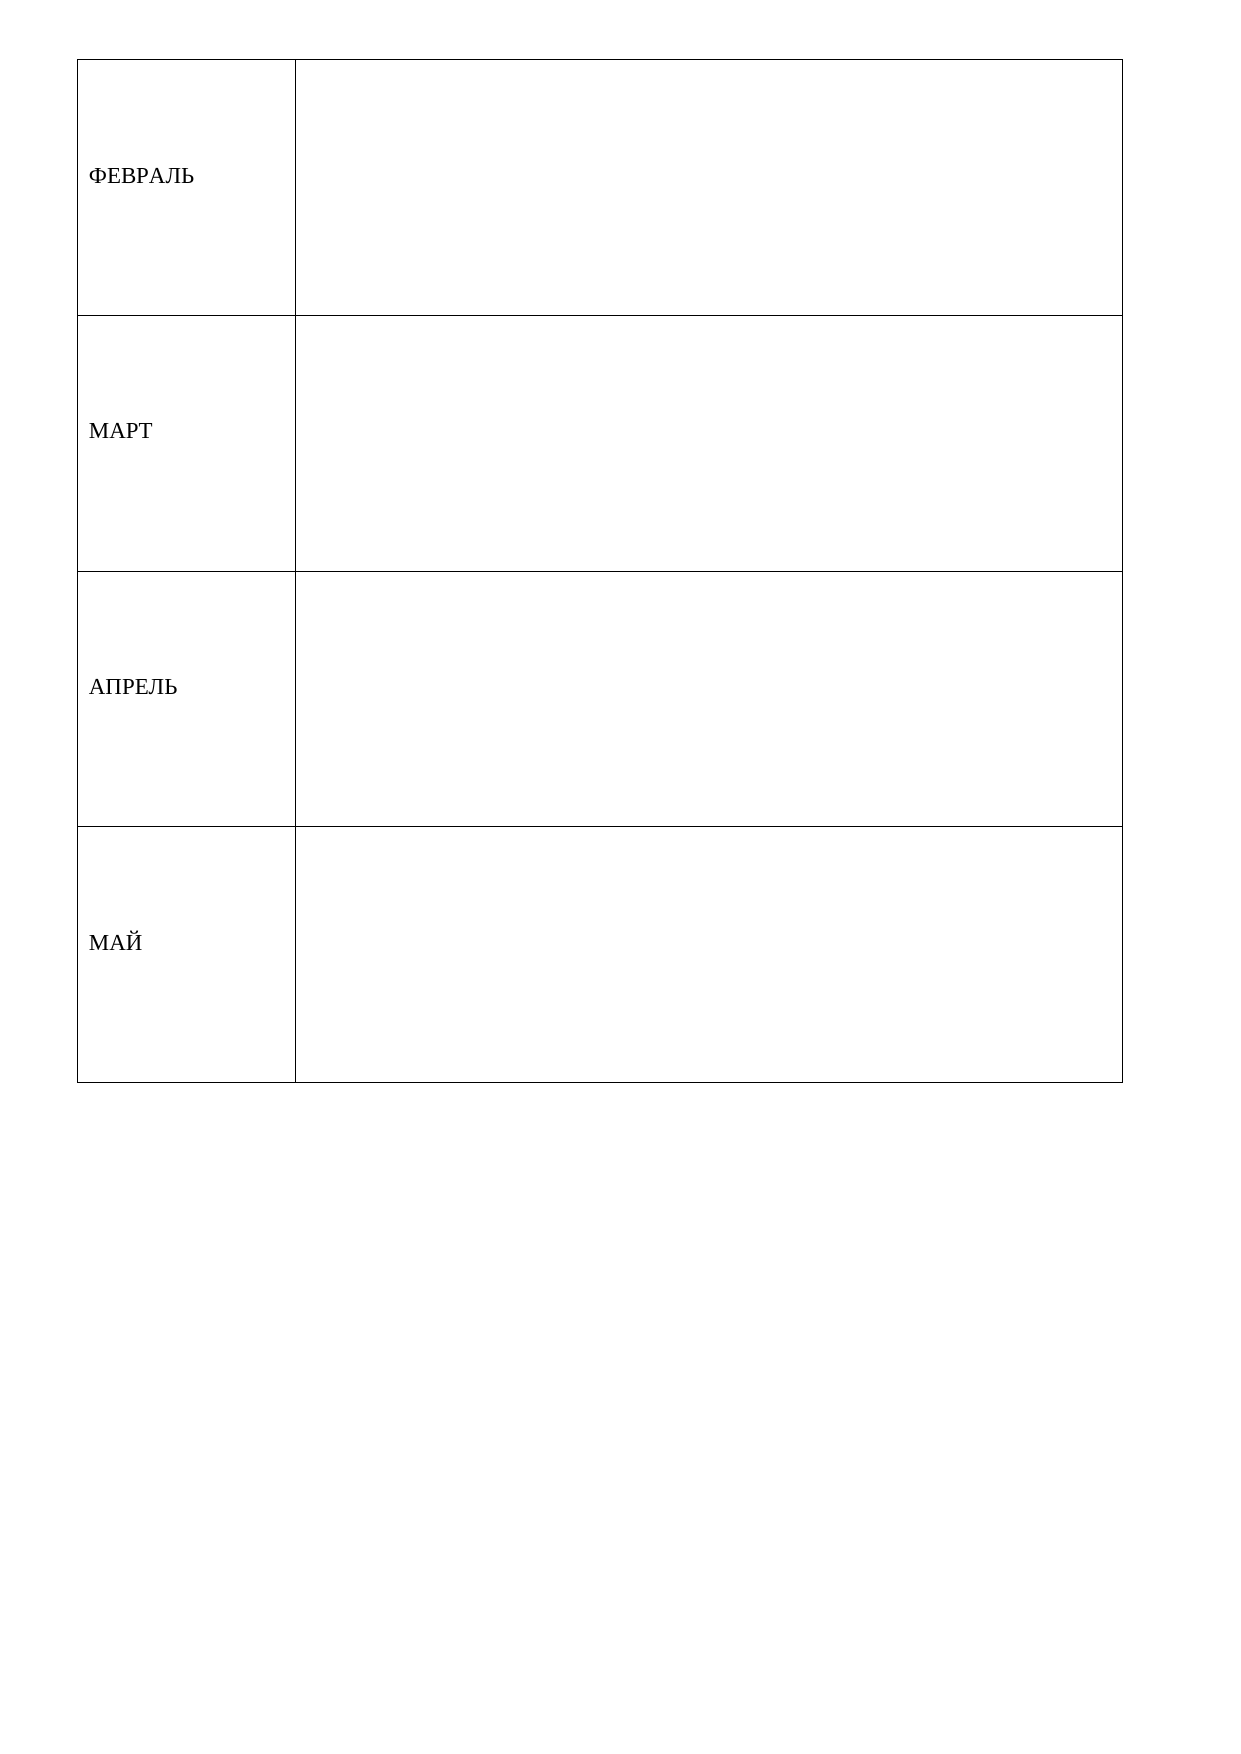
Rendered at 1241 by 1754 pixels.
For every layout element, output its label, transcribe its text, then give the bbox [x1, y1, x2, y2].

table_cell [296, 827, 1122, 1082]
table_cell [296, 572, 1122, 826]
table_cell Март [78, 316, 295, 571]
table_cell [296, 316, 1122, 571]
table_cell Май [78, 827, 295, 1082]
table_cell Февраль [78, 60, 295, 315]
table_cell Апрель [78, 572, 295, 826]
table_cell [296, 60, 1122, 315]
